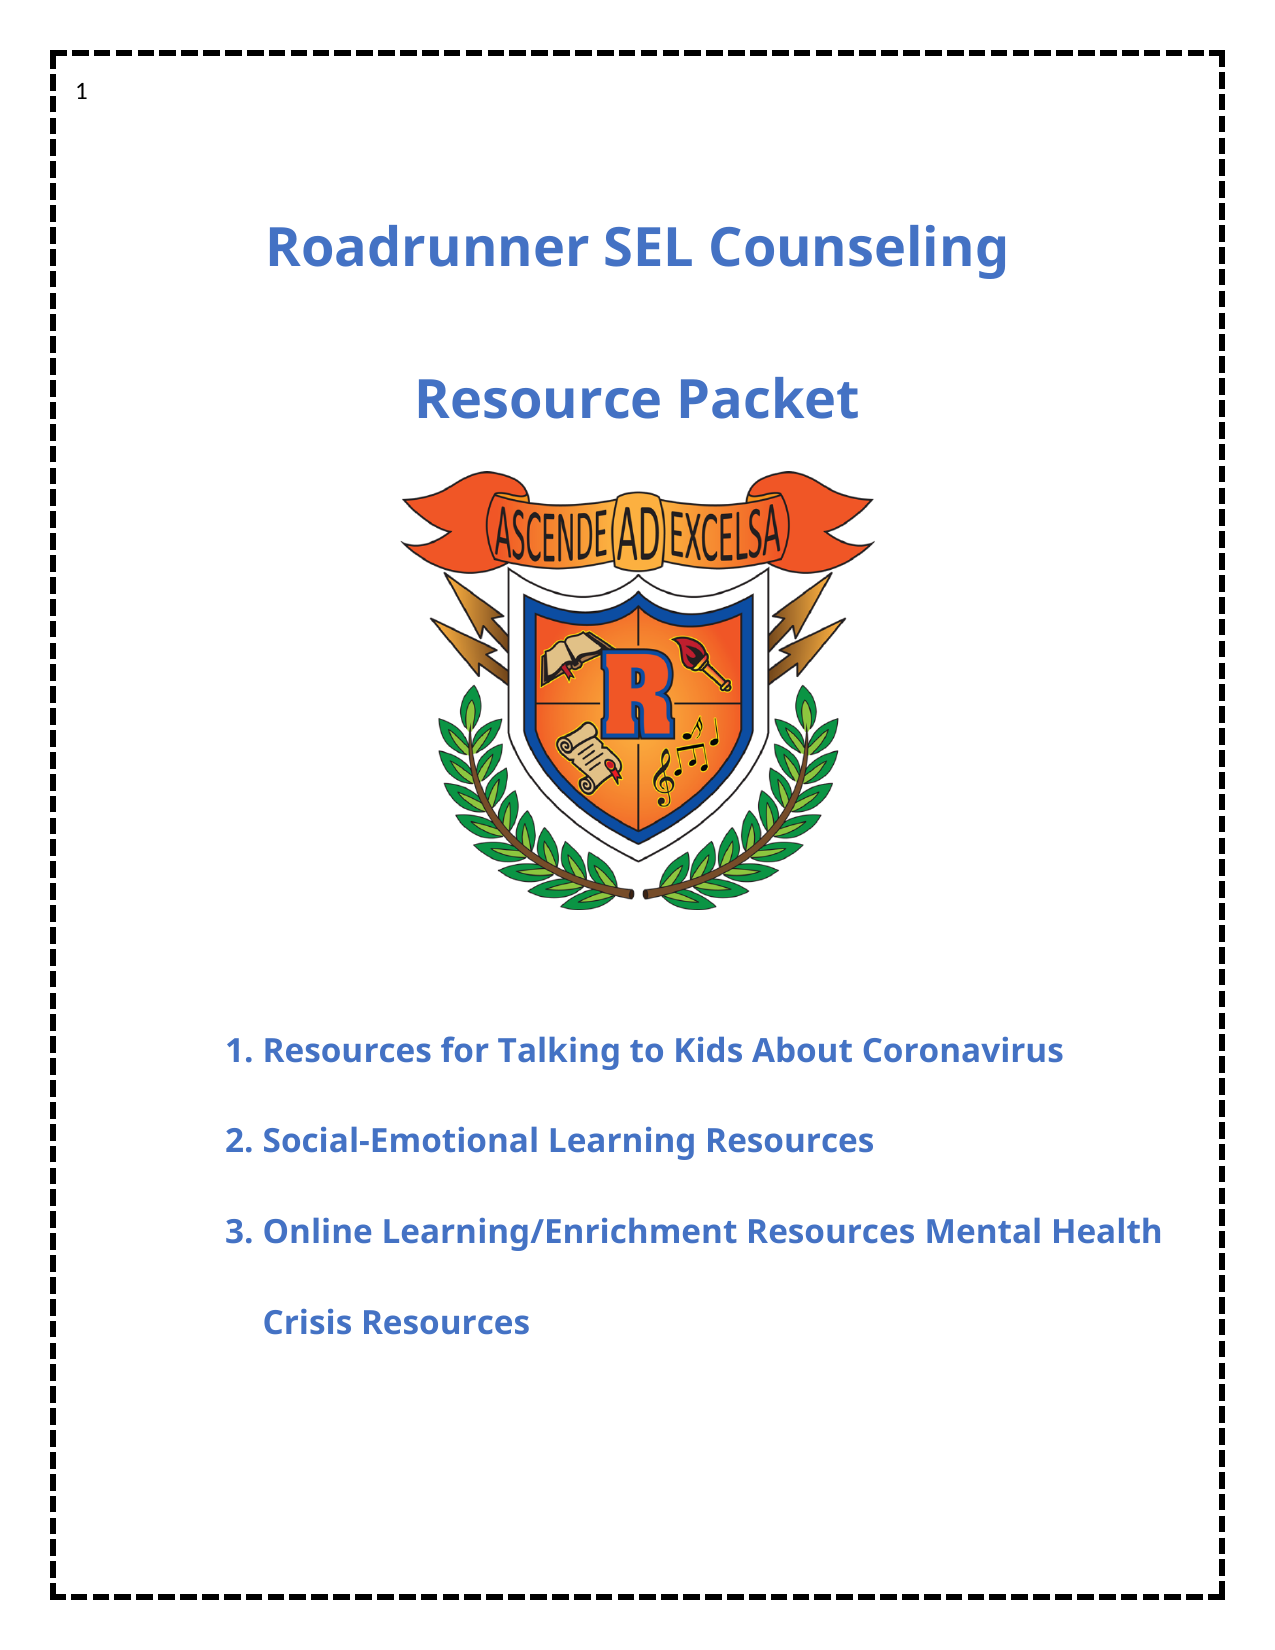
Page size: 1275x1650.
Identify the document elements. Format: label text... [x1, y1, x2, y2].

text Roadrunner SEL Counseling [75, 208, 1200, 282]
text Resource Packet [75, 361, 1200, 434]
list Online Learning/Enrichment Resources Mental Health Crisis Resources [225, 1208, 1200, 1344]
list Resources for Talking to Kids About Coronavirus [225, 1026, 1200, 1072]
picture [400, 471, 875, 910]
list Social-Emotional Learning Resources [225, 1117, 1200, 1163]
